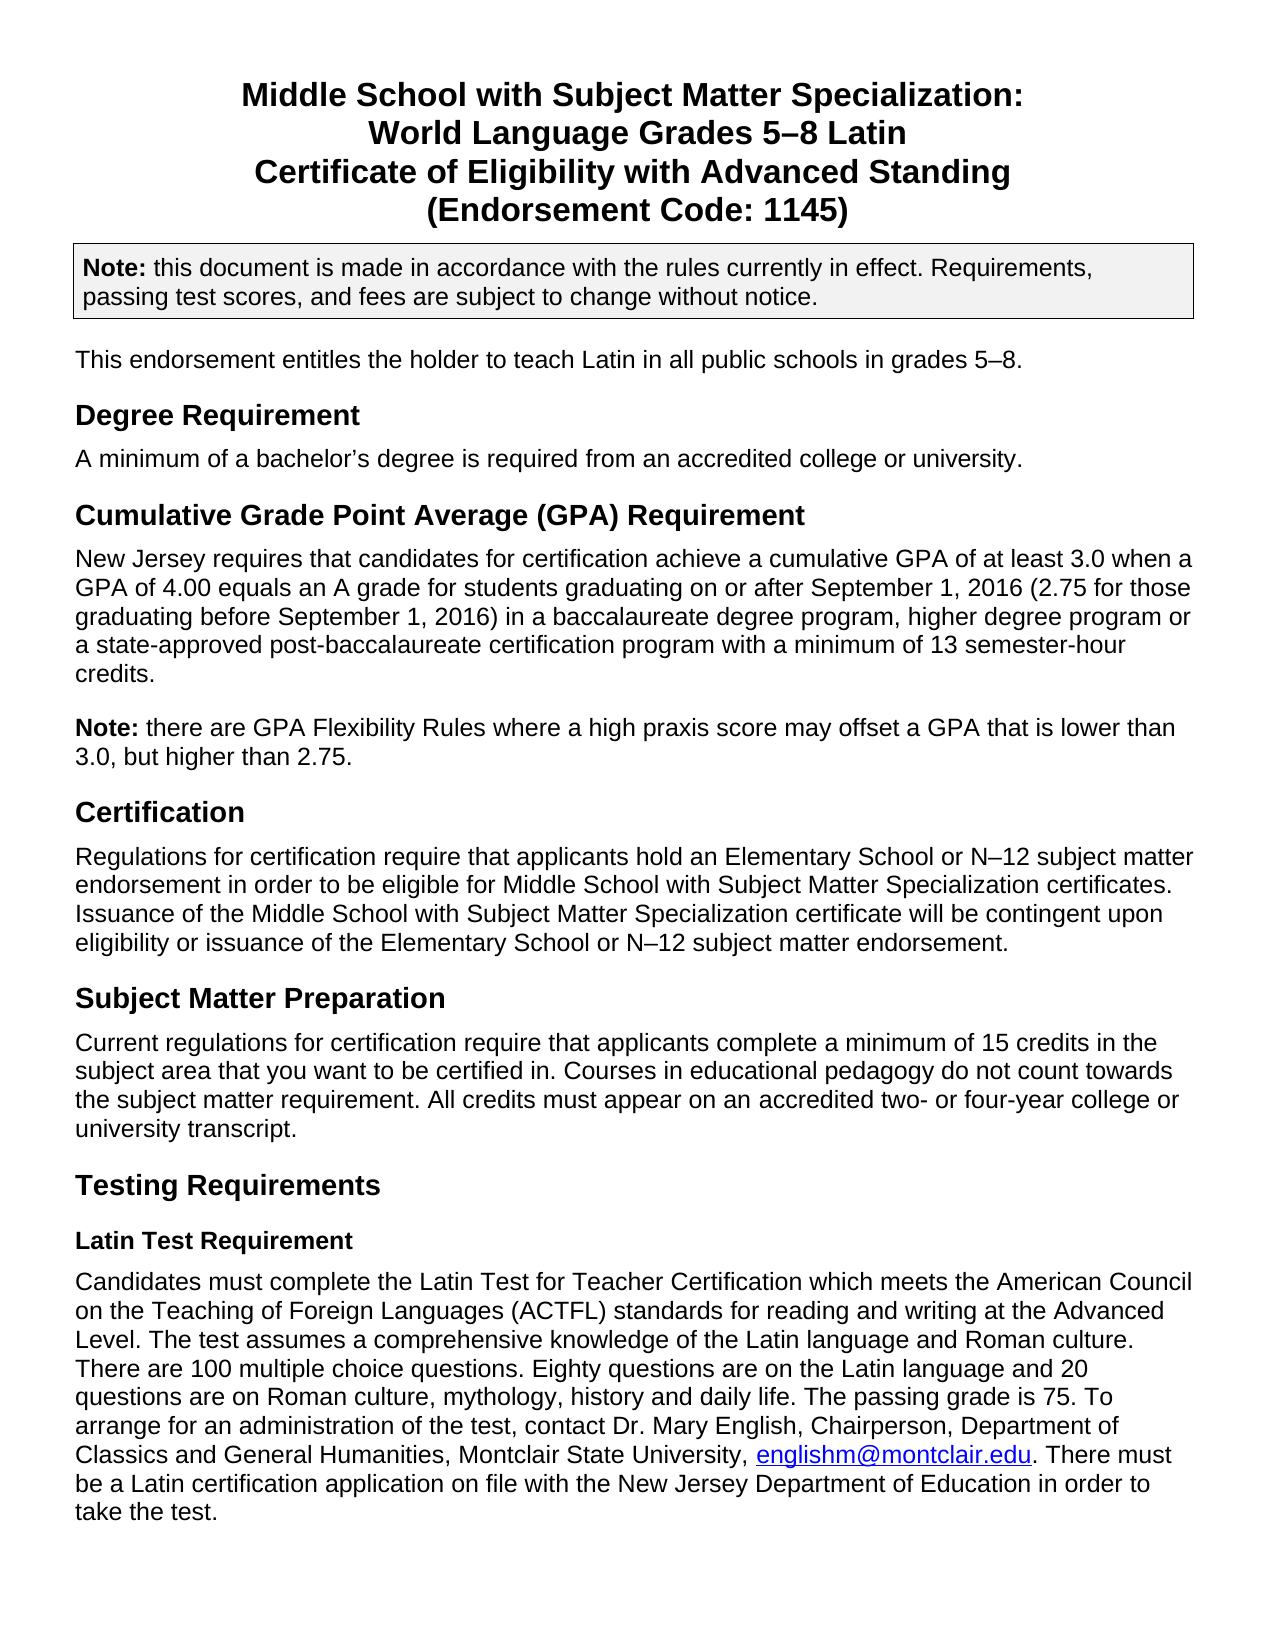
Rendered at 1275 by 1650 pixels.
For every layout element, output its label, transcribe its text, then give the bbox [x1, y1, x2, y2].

subtitle Latin Test Requirement [75, 1226, 1200, 1255]
text Regulations for certification require that applicants hold an Elementary School or N–12 subject matter endorsement in order to be eligible for Middle School with Subject Matter Specialization certificates. Issuance of the Middle School with Subject Matter Specialization certificate will be contingent upon eligibility or issuance of the Elementary School or N–12 subject matter endorsement. [75, 841, 1200, 956]
text Current regulations for certification require that applicants complete a minimum of 15 credits in the subject area that you want to be certified in. Courses in educational pedagogy do not count towards the subject matter requirement. All credits must appear on an accredited two- or four-year college or university transcript. [75, 1027, 1200, 1142]
text New Jersey requires that candidates for certification achieve a cumulative GPA of at least 3.0 when a GPA of 4.00 equals an A grade for students graduating on or after September 1, 2016 (2.75 for those graduating before September 1, 2016) in a baccalaureate degree program, higher degree program or a state-approved post-baccalaureate certification program with a minimum of 13 semester-hour credits. [75, 544, 1200, 688]
subtitle Cumulative Grade Point Average (GPA) Requirement [75, 498, 1200, 532]
text Candidates must complete the Latin Test for Teacher Certification which meets the American Council on the Teaching of Foreign Languages (ACTFL) standards for reading and writing at the Advanced Level. The test assumes a comprehensive knowledge of the Latin language and Roman culture. There are 100 multiple choice questions. Eighty questions are on the Latin language and 20 questions are on Roman culture, mythology, history and daily life. The passing grade is 75. To arrange for an administration of the test, contact Dr. Mary English, Chairperson, Department of Classics and General Humanities, Montclair State University, englishm@montclair.edu. There must be a Latin certification application on file with the New Jersey Department of Education in order to take the test. [75, 1267, 1200, 1526]
text This endorsement entitles the holder to teach Latin in all public schools in grades 5–8. [75, 344, 1200, 373]
text Note: this document is made in accordance with the rules currently in effect. Requirements, passing test scores, and fees are subject to change without notice. [74, 244, 1193, 318]
subtitle Certification [75, 795, 1200, 829]
text Note: there are GPA Flexibility Rules where a high praxis score may offset a GPA that is lower than 3.0, but higher than 2.75. [75, 713, 1200, 770]
subtitle Testing Requirements [75, 1167, 1200, 1201]
subtitle Middle School with Subject Matter Specialization: World Language Grades 5–8 Latin Certificate of Eligibility with Advanced Standing (Endorsement Code: 1145) [75, 75, 1200, 229]
text A minimum of a bachelor’s degree is required from an accredited college or university. [75, 444, 1200, 473]
subtitle Degree Requirement [75, 398, 1200, 432]
subtitle Subject Matter Preparation [75, 981, 1200, 1015]
